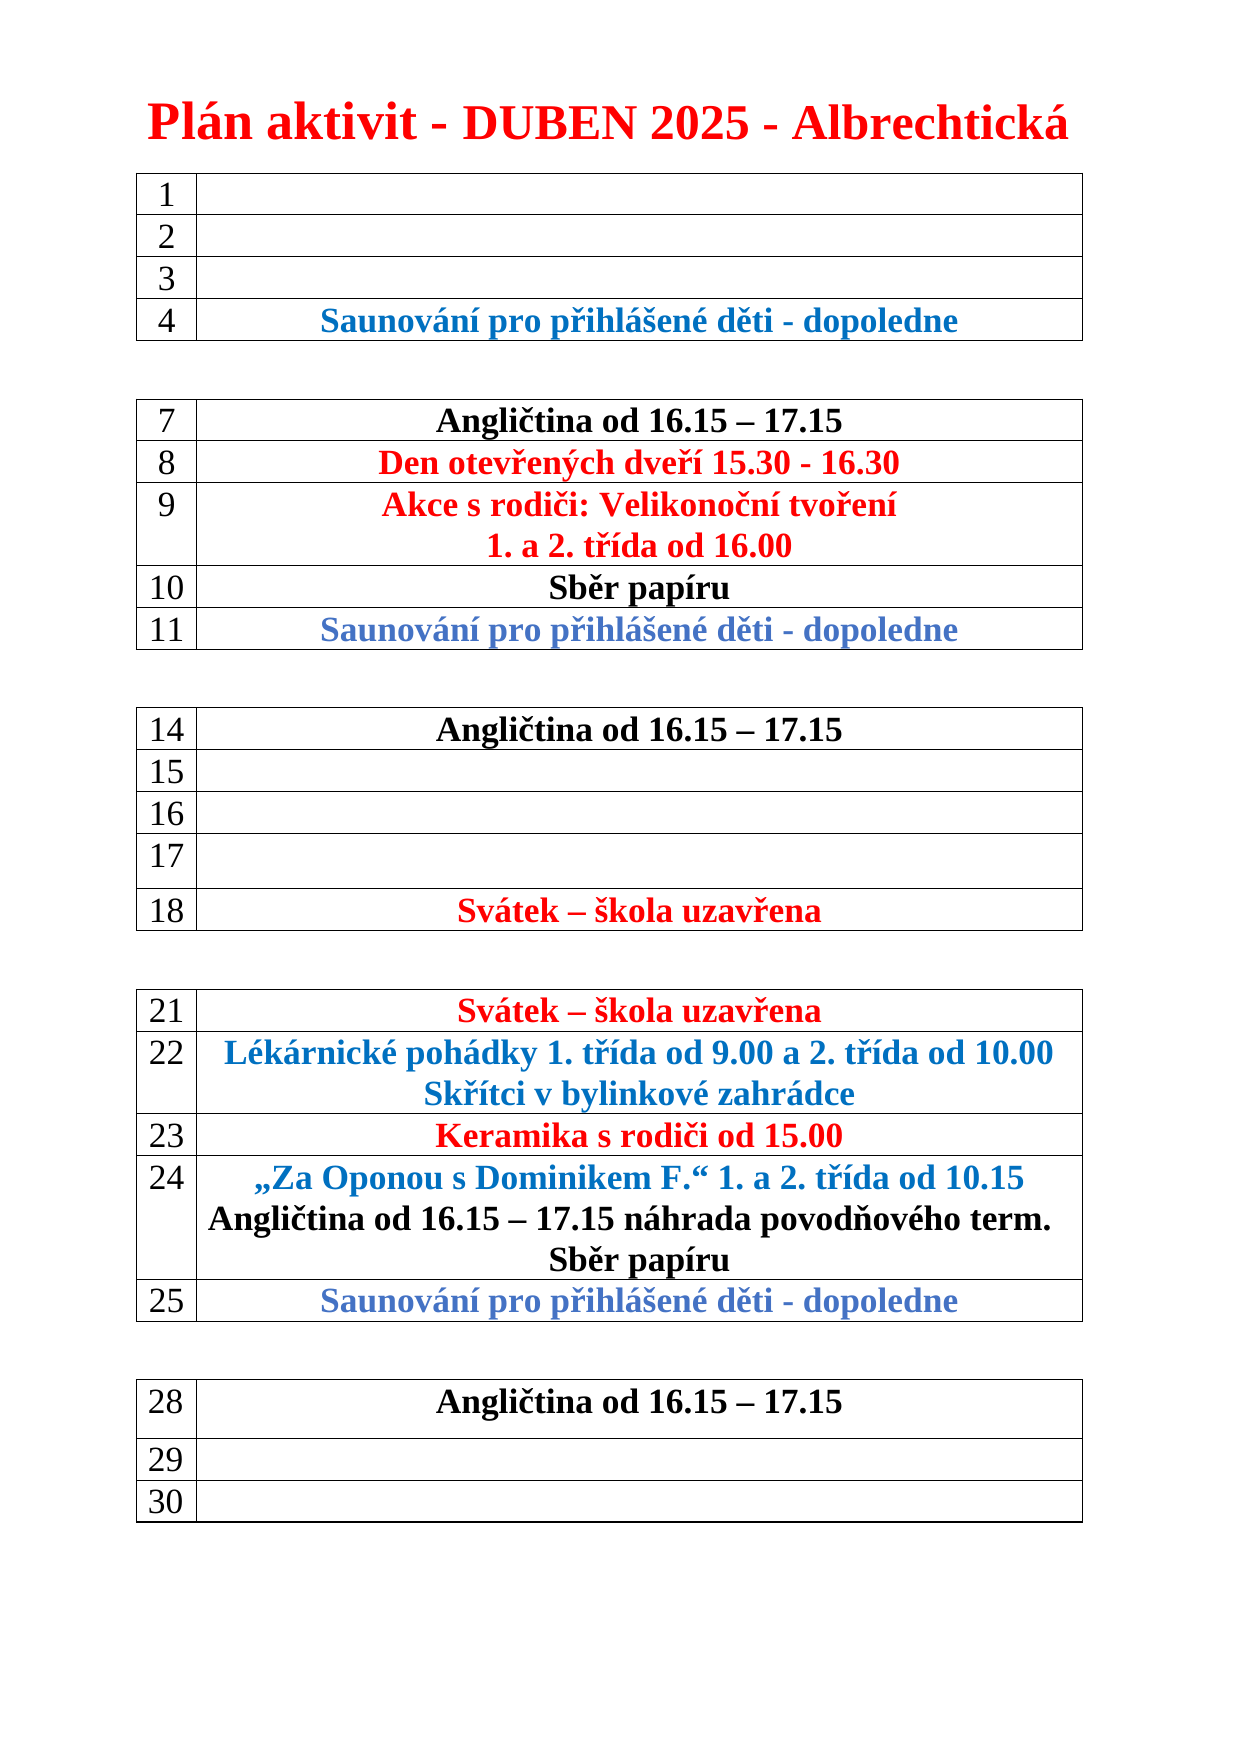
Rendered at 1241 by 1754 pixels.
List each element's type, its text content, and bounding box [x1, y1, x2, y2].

table_cell Saunování pro přihlášené děti - dopoledne [197, 1280, 1082, 1321]
table_cell Saunování pro přihlášené děti - dopoledne [197, 608, 1082, 649]
table_cell 2 [137, 215, 196, 256]
table_header 1 [137, 174, 196, 214]
table_cell [197, 792, 1082, 833]
table_header Svátek – škola uzavřena [197, 990, 1082, 1031]
table_cell „Za Oponou s Dominikem F.“ 1. a 2. třída od 10.15 Angličtina od 16.15 – 17.15 náhrada povodňového term. Sběr papíru [197, 1156, 1082, 1279]
table_cell 3 [137, 257, 196, 298]
table_cell 15 [137, 750, 196, 791]
table_header 28 [137, 1380, 196, 1438]
table_cell 23 [137, 1114, 196, 1155]
table_cell Keramika s rodiči od 15.00 [197, 1114, 1082, 1155]
table_cell [197, 257, 1082, 298]
table_cell 16 [137, 792, 196, 833]
table_cell [197, 834, 1082, 888]
table_cell 24 [137, 1156, 196, 1279]
table_cell [197, 1439, 1082, 1479]
table_cell 8 [137, 441, 196, 482]
table_cell [197, 1481, 1082, 1521]
table_cell 10 [137, 566, 196, 607]
table_cell Lékárnické pohádky 1. třída od 9.00 a 2. třída od 10.00 Skřítci v bylinkové zahrádce [197, 1032, 1082, 1113]
text Plán aktivit - DUBEN 2025 - Albrechtická [148, 89, 1092, 151]
table_cell 25 [137, 1280, 196, 1321]
table_cell Saunování pro přihlášené děti - dopoledne [197, 299, 1082, 340]
table_header Angličtina od 16.15 – 17.15 [197, 708, 1082, 749]
table_cell Sběr papíru [197, 566, 1082, 607]
table_cell [197, 215, 1082, 256]
table_header 21 [137, 990, 196, 1031]
table_cell Den otevřených dveří 15.30 - 16.30 [197, 441, 1082, 482]
table_cell 11 [137, 608, 196, 649]
table_header Angličtina od 16.15 – 17.15 [197, 400, 1082, 440]
table_cell Akce s rodiči: Velikonoční tvoření 1. a 2. třída od 16.00 [197, 483, 1082, 565]
table_header Angličtina od 16.15 – 17.15 [197, 1380, 1082, 1438]
table_cell 4 [137, 299, 196, 340]
table_cell 18 [137, 889, 196, 930]
table_cell 30 [137, 1481, 196, 1521]
table_cell 29 [137, 1439, 196, 1479]
table_cell 9 [137, 483, 196, 565]
table_header [197, 174, 1082, 214]
table_cell Svátek – škola uzavřena [197, 889, 1082, 930]
table_header 7 [137, 400, 196, 440]
table_cell [197, 750, 1082, 791]
table_cell 22 [137, 1032, 196, 1113]
table_cell 17 [137, 834, 196, 888]
table_header 14 [137, 708, 196, 749]
